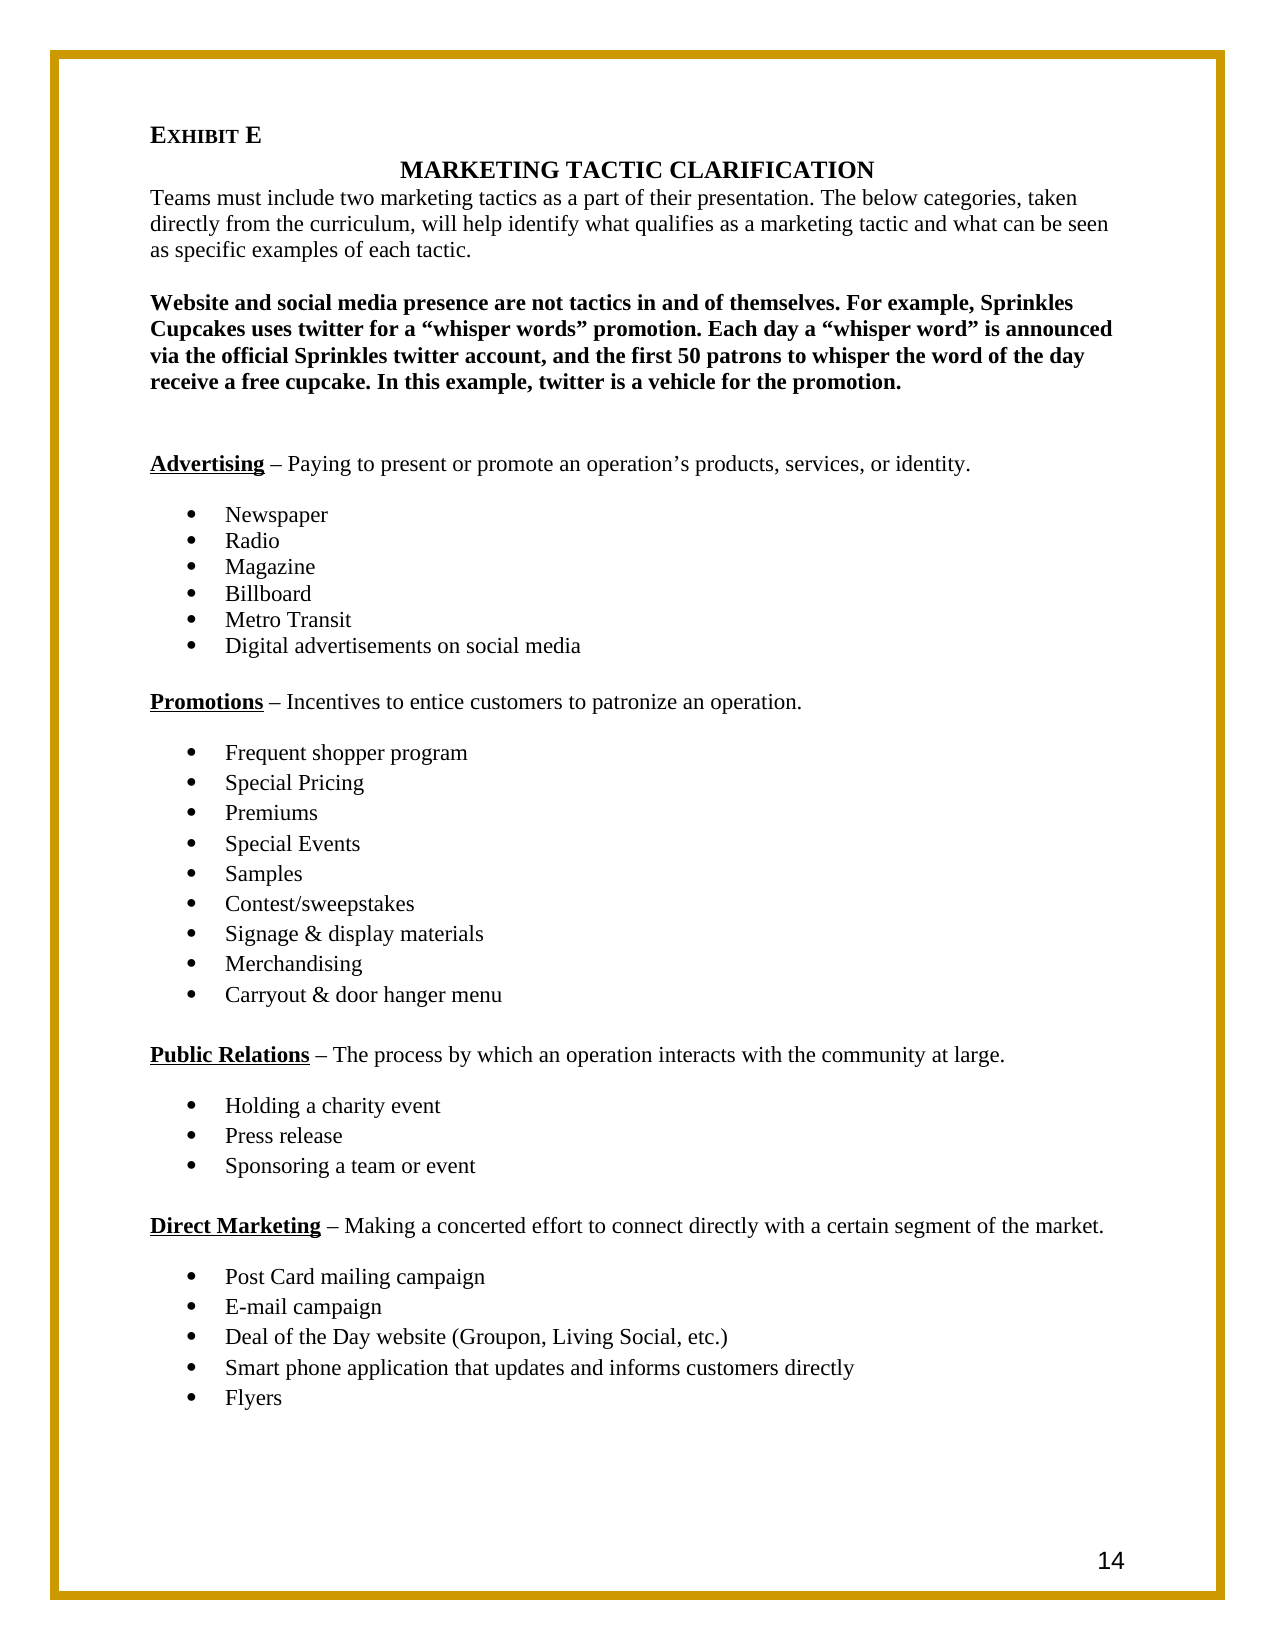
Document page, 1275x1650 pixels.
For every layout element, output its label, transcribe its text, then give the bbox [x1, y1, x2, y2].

list Signage & display materials [187, 920, 1125, 947]
list Premiums [187, 799, 1125, 826]
list Contest/sweepstakes [187, 890, 1125, 916]
list Holding a charity event [187, 1092, 1125, 1118]
list Deal of the Day website (Groupon, Living Social, etc.) [187, 1323, 1125, 1350]
list Metro Transit [187, 606, 1125, 632]
list Special Pricing [187, 769, 1125, 796]
list Samples [187, 860, 1125, 886]
text Direct Marketing – Making a concerted effort to connect directly with a certain segment of the market. [150, 1212, 1125, 1238]
text Marketing Tactic Clarification [150, 155, 1125, 184]
text Advertising – Paying to present or promote an operation’s products, services, or identity. [150, 450, 1125, 476]
title Exhibit E [150, 120, 1125, 149]
text Public Relations – The process by which an operation interacts with the community at large. [150, 1041, 1125, 1067]
list Radio [187, 527, 1125, 553]
list Flyers [187, 1384, 1125, 1410]
list Frequent shopper program [187, 739, 1125, 765]
list Merchandising [187, 951, 1125, 977]
text Promotions – Incentives to entice customers to patronize an operation. [150, 688, 1125, 714]
list Magazine [187, 553, 1125, 580]
list Smart phone application that updates and informs customers directly [187, 1354, 1125, 1380]
list E-mail campaign [187, 1293, 1125, 1319]
list Billboard [187, 580, 1125, 606]
list Carryout & door hanger menu [187, 981, 1125, 1007]
list Press release [187, 1122, 1125, 1149]
text Website and social media presence are not tactics in and of themselves. For example, Sprinkles Cupcakes uses twitter for a “whisper words” promotion. Each day a “whisper word” is announced via the official Sprinkles twitter account, and the first 50 patrons to whisper the word of the day receive a free cupcake. In this example, twitter is a vehicle for the promotion. [150, 289, 1125, 394]
list Digital advertisements on social media [187, 632, 1125, 659]
list Post Card mailing campaign [187, 1263, 1125, 1289]
text Teams must include two marketing tactics as a part of their presentation. The below categories, taken directly from the curriculum, will help identify what qualifies as a marketing tactic and what can be seen as specific examples of each tactic. [150, 184, 1125, 263]
list Newspaper [187, 501, 1125, 527]
list Special Events [187, 830, 1125, 856]
list Sponsoring a team or event [187, 1153, 1125, 1179]
